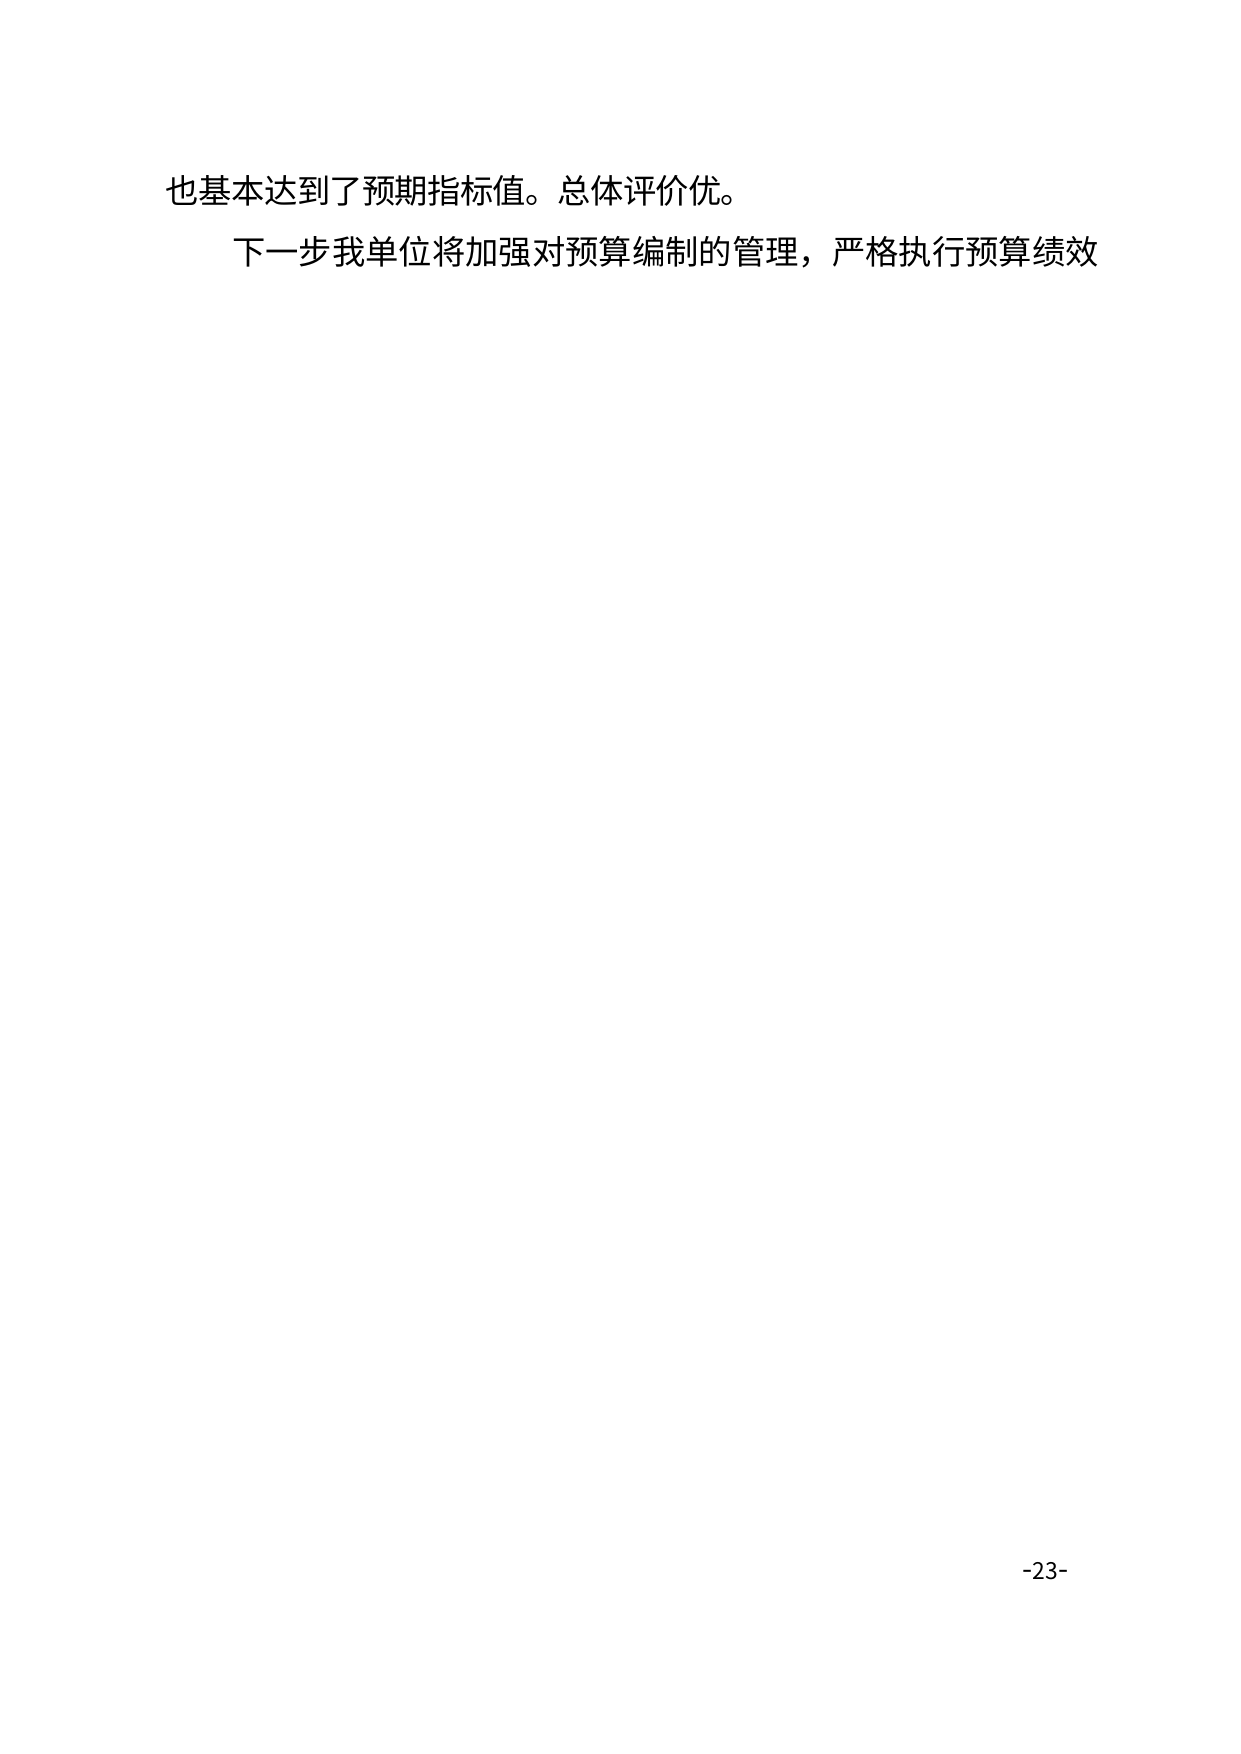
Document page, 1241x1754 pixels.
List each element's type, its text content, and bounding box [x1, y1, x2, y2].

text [165, 164, 1101, 213]
text 下一步我单位将加强对预算编制的管理，严格执行预算绩效 [232, 231, 1111, 273]
